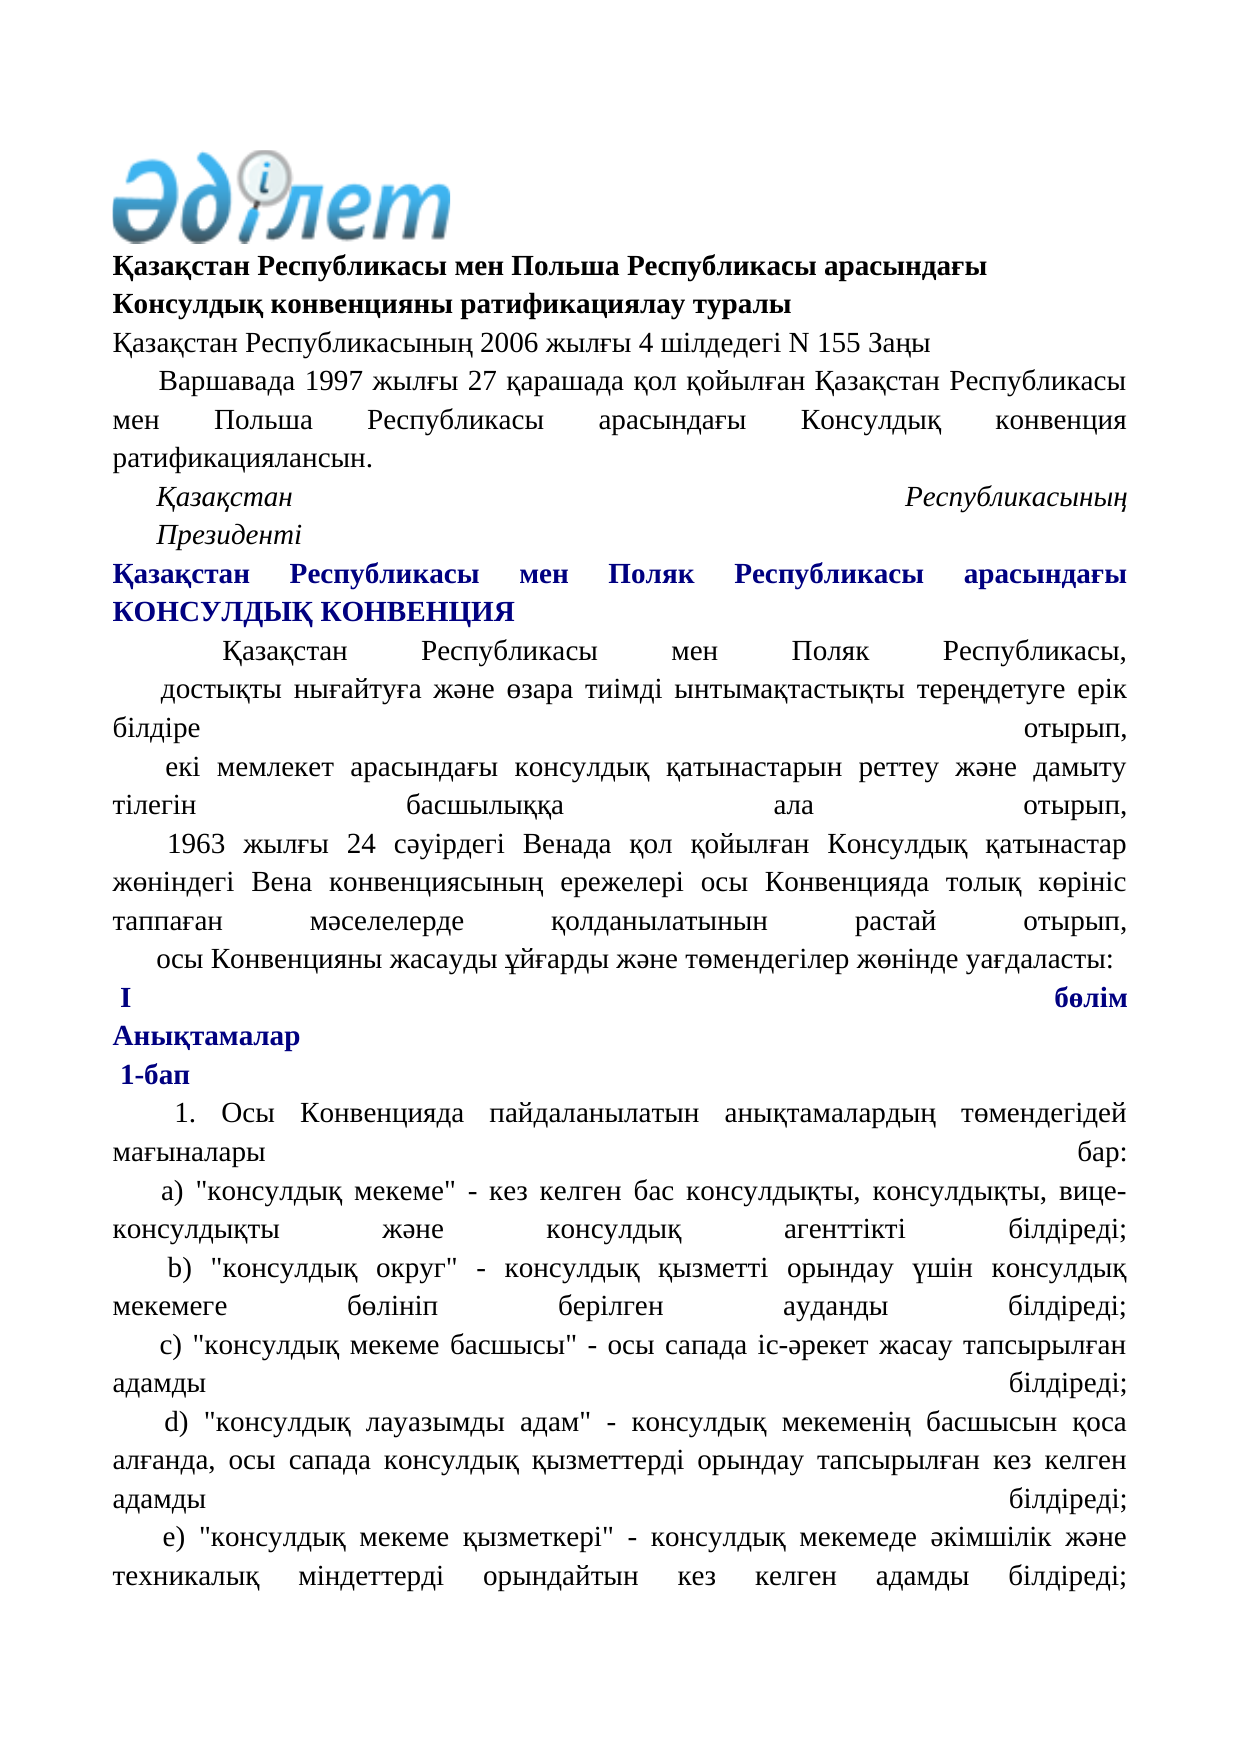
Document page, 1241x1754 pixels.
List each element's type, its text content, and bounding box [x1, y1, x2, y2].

text Қазақстан Республикасы мен Поляк Республикасы, достықты нығайтуға және өзара тиімді ынтымақтастықты тереңдетуге ерік білдіре отырып, екі мемлекет арасындағы консулдық қатынастарын реттеу және дамыту тілегін басшылыққа ала отырып, 1963 жылғы 24 сәуірдегі Венада қол қойылған Консулдық қатынастар жөніндегі Вена конвенциясының ережелері осы Конвенцияда толық көрініс таппаған мәселелерде қолданылатынын растай отырып, осы Конвенцияны жасауды ұйғарды және төмендегілер жөнінде уағдаласты: [112, 633, 1128, 975]
text Қазақстан Республикасының Президенті [112, 479, 1128, 551]
text 1-бап [112, 1057, 1128, 1091]
text Варшавада 1997 жылғы 27 қарашада қол қойылған Қазақстан Республикасы мен Польша Республикасы арасындағы Консулдық конвенция ратификациялансын. [112, 363, 1128, 474]
text Қазақстан Республикасы мен Поляк Республикасы арасындағы КОНСУЛДЫҚ КОНВЕНЦИЯ [112, 556, 1128, 628]
text Қазақстан Республикасы мен Польша Республикасы арасындағы Консулдық конвенцияны ратификациялау туралы [112, 248, 1128, 320]
text I бөлiм Анықтамалар [112, 980, 1128, 1052]
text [112, 1096, 1128, 1592]
text Қазақстан Республикасының 2006 жылғы 4 шілдедегі N 155 Заңы [112, 325, 1128, 358]
picture [112, 150, 451, 244]
